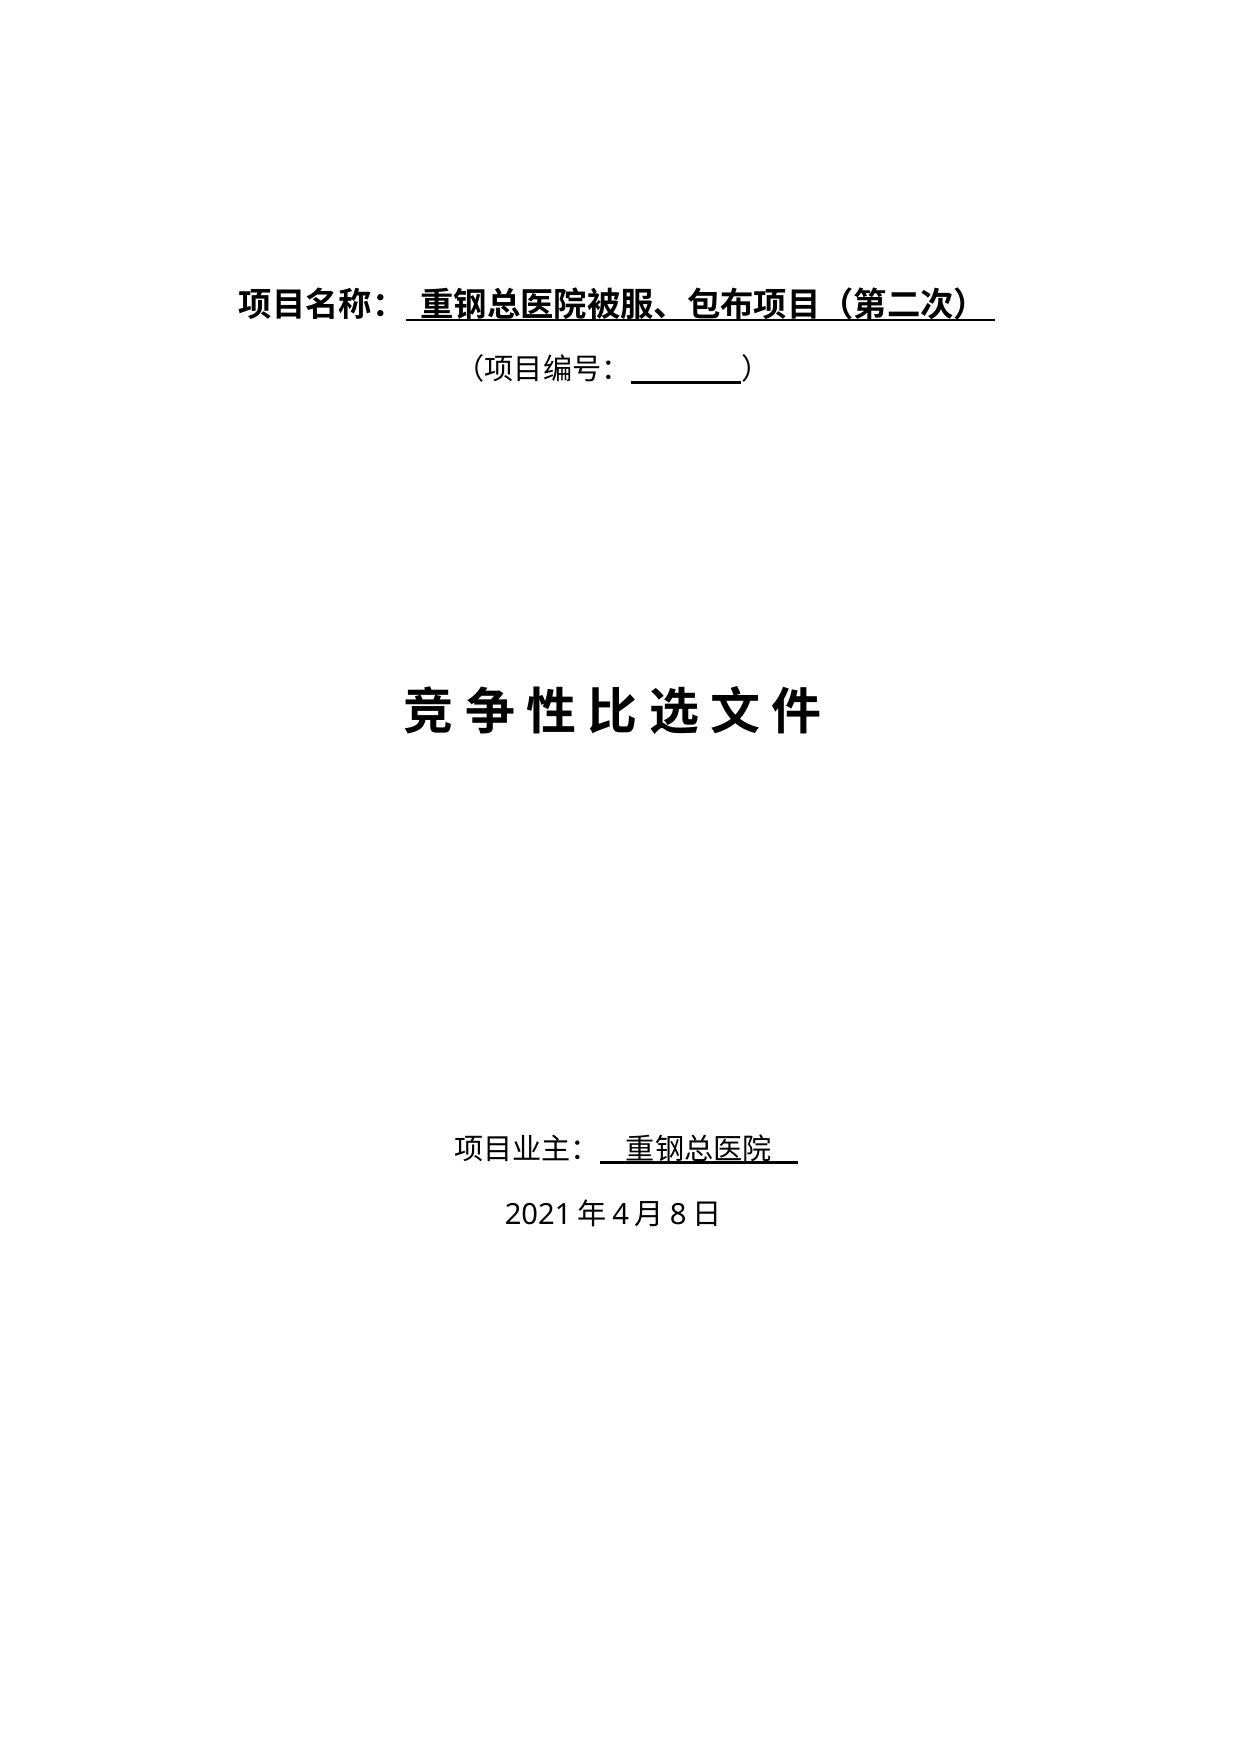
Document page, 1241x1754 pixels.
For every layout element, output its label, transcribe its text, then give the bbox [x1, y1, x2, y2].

text 项目业主： 重钢总医院 [118, 1114, 1107, 1179]
text 2021年4月8日 [118, 1179, 1107, 1244]
text 竞 争 性 比 选 文 件 [118, 659, 1107, 756]
text 项目名称： 重钢总医院被服、包布项目（第二次） [118, 269, 1107, 334]
text （项目编号： ） [118, 334, 1107, 399]
